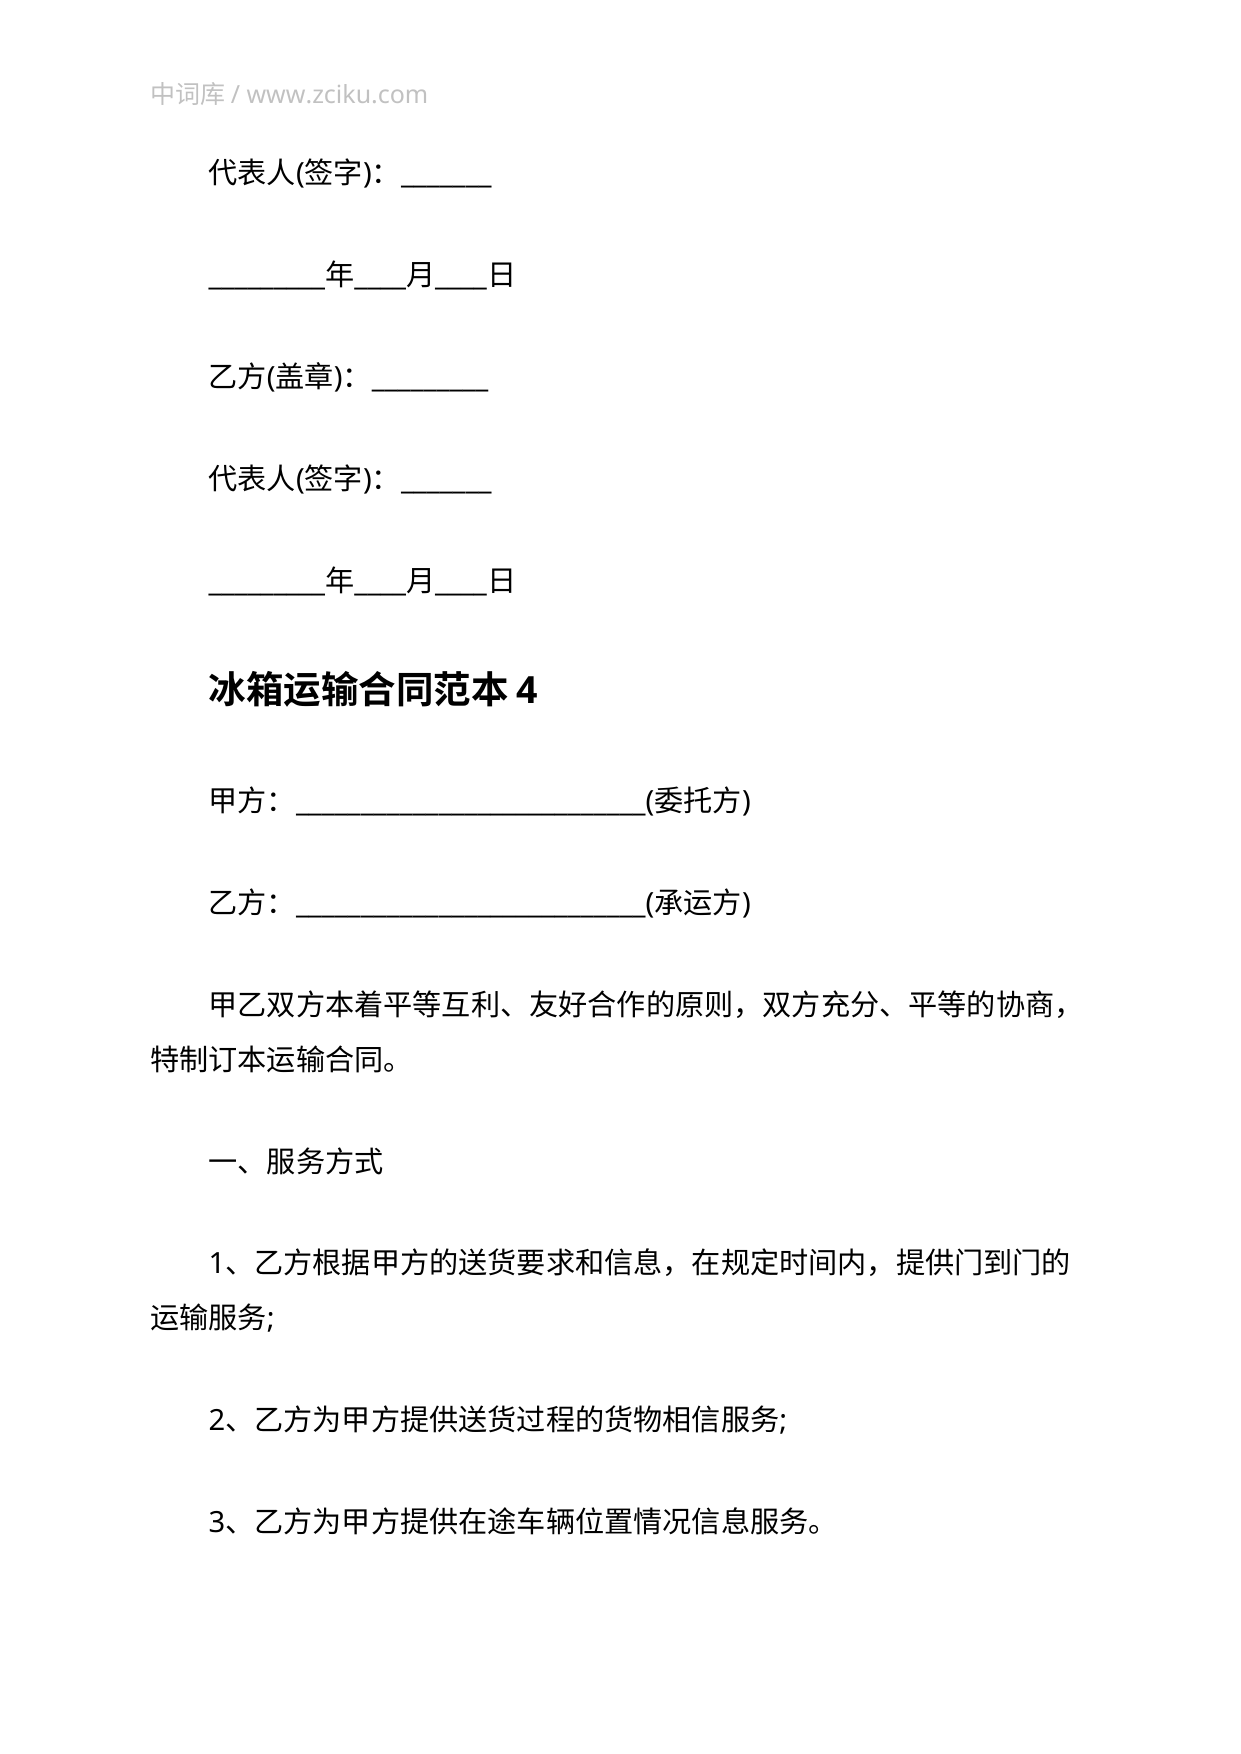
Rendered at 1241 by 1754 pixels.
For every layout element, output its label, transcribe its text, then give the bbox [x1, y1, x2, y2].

text 2、乙方为甲方提供送货过程的货物相信服务; [150, 1397, 1090, 1439]
text _________年____月____日 [150, 252, 1090, 294]
text 乙方：___________________________(承运方) [150, 879, 1090, 922]
text 乙方(盖章)：_________ [150, 354, 1090, 396]
text 冰箱运输合同范本4 [150, 660, 1090, 714]
text 代表人(签字)：_______ [150, 150, 1090, 192]
text 甲乙双方本着平等互利、友好合作的原则，双方充分、平等的协商，特制订本运输合同。 [150, 981, 1090, 1079]
text 甲方：___________________________(委托方) [150, 777, 1090, 820]
text 1、乙方根据甲方的送货要求和信息，在规定时间内，提供门到门的运输服务; [150, 1240, 1090, 1337]
text _________年____月____日 [150, 558, 1090, 600]
text 3、乙方为甲方提供在途车辆位置情况信息服务。 [150, 1499, 1090, 1541]
text 一、服务方式 [150, 1138, 1090, 1180]
text 代表人(签字)：_______ [150, 456, 1090, 498]
